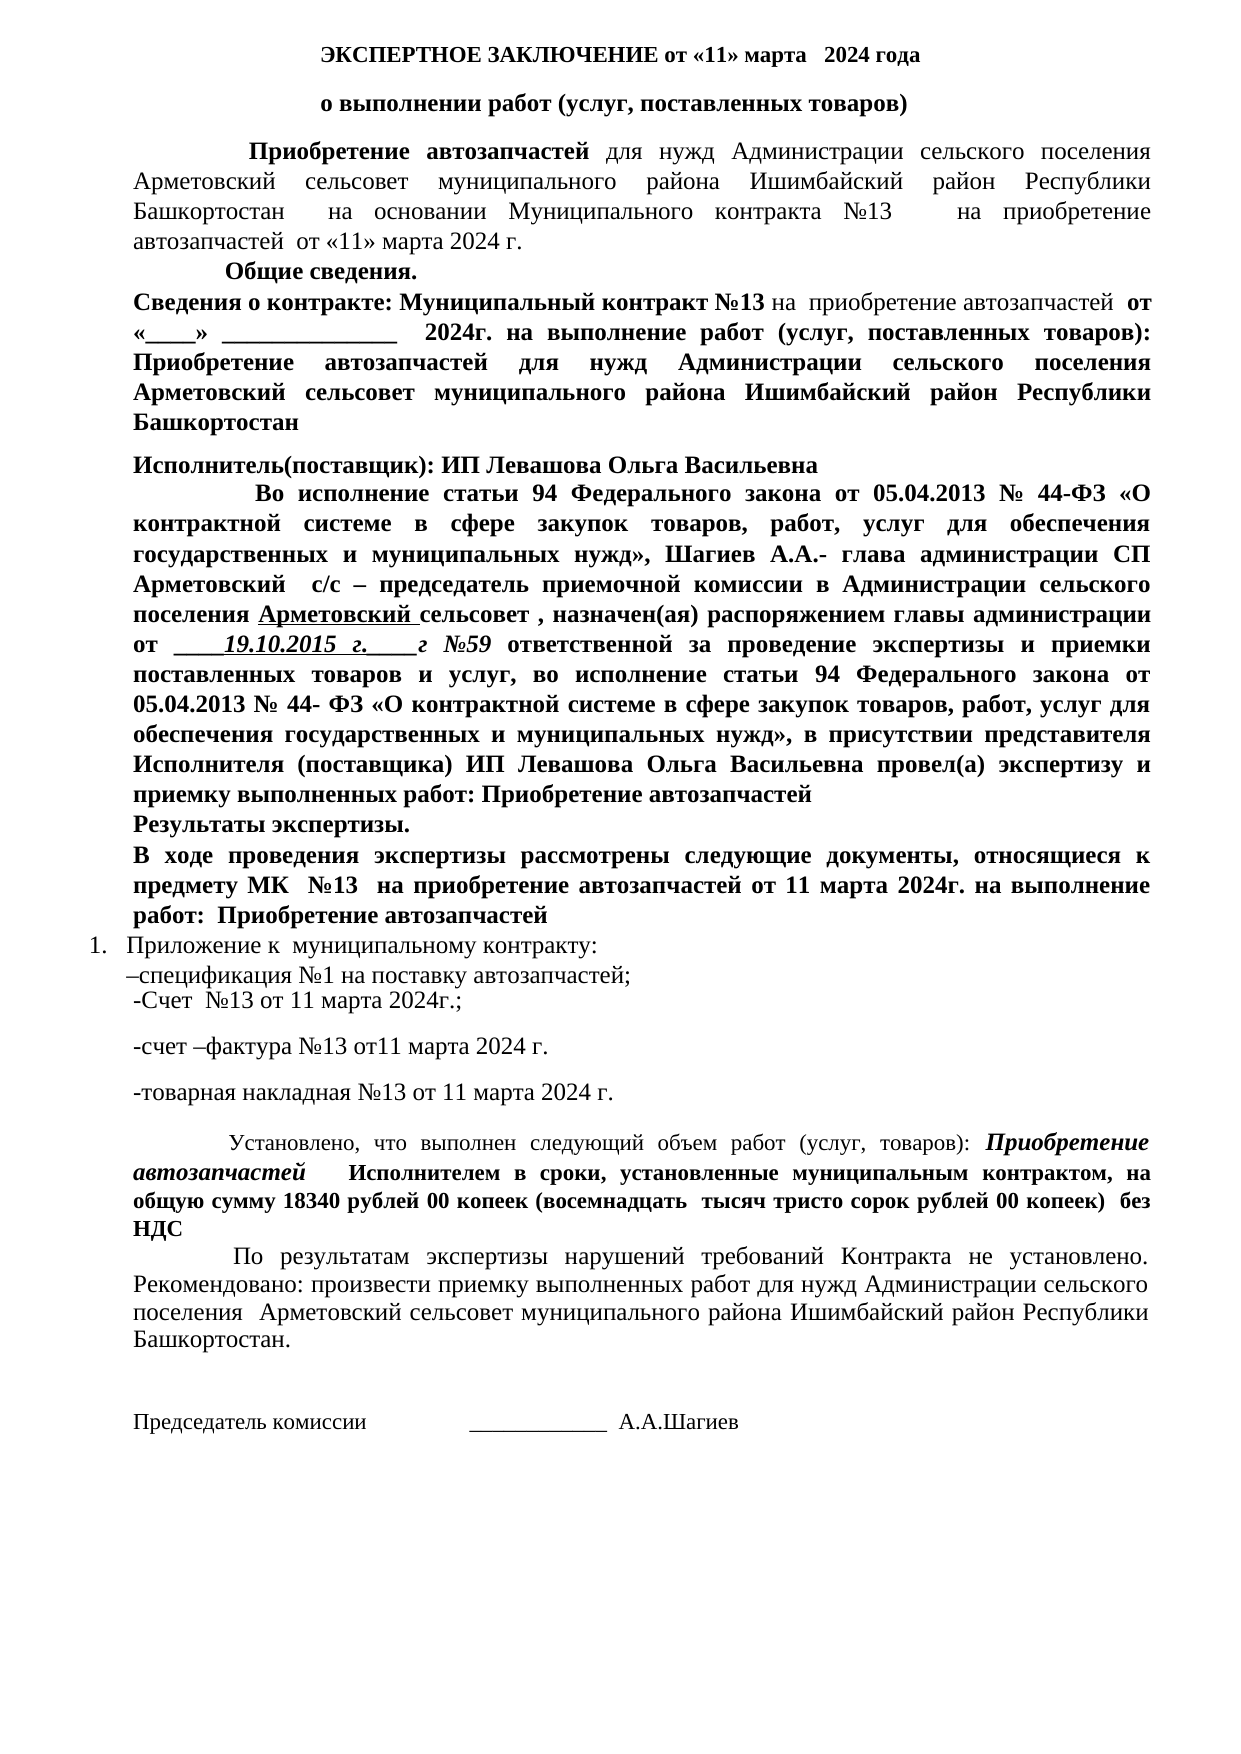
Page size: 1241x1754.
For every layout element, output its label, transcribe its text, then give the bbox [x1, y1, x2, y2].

text Приобретение автозапчастей для нужд Администрации сельского поселения Арметовский сельсовет муниципального района Ишимбайский район Республики Башкортостан на основании Муниципального контракта №13 на приобретение автозапчастей от «11» марта 2024 г. [133, 136, 1152, 255]
text Результаты экспертизы. [133, 809, 1152, 838]
text Во исполнение статьи 94 Федерального закона от 05.04.2013 № 44-ФЗ «О контрактной системе в сфере закупок товаров, работ, услуг для обеспечения государственных и муниципальных нужд», Шагиев А.А.- глава администрации СП Арметовский с/с – председатель приемочной комиссии в Администрации сельского поселения Арметовский сельсовет , назначен(ая) распоряжением главы администрации от ____19.10.2015 г.____г №59 ответственной за проведение экспертизы и приемки поставленных товаров и услуг, во исполнение статьи 94 Федерального закона от 05.04.2013 № 44- ФЗ «О контрактной системе в сфере закупок товаров, работ, услуг для обеспечения государственных и муниципальных нужд», в присутствии представителя Исполнителя (поставщика) ИП Левашова Ольга Васильевна провел(а) экспертизу и приемку выполненных работ: Приобретение автозапчастей [133, 478, 1152, 808]
list Приложение к муниципальному контракту: [89, 930, 1152, 959]
text В ходе проведения экспертизы рассмотрены следующие документы, относящиеся к предмету МК №13 на приобретение автозапчастей от 11 марта 2024г. на выполнение работ: Приобретение автозапчастей [133, 840, 1152, 929]
text -Счет №13 от 11 марта 2024г.; [133, 990, 1152, 1013]
text Исполнитель(поставщик): ИП Левашова Ольга Васильевна [133, 450, 1152, 478]
text -счет –фактура №13 от11 марта 2024 г. [133, 1036, 1152, 1059]
text ЭКСПЕРТНОЕ ЗАКЛЮЧЕНИЕ от «11» марта 2024 года [76, 44, 1152, 67]
text Председатель комиссии ____________ А.А.Шагиев [133, 1407, 1149, 1435]
text По результатам экспертизы нарушений требований Контракта не установлено. Рекомендовано: произвести приемку выполненных работ для нужд Администрации сельского поселения Арметовский сельсовет муниципального района Ишимбайский район Республики Башкортостан. [133, 1243, 1149, 1353]
text Сведения о контракте: Муниципальный контракт №13 на приобретение автозапчастей от «____» ______________ 2024г. на выполнение работ (услуг, поставленных товаров): Приобретение автозапчастей для нужд Администрации сельского поселения Арметовский сельсовет муниципального района Ишимбайский район Республики Башкортостан [133, 287, 1152, 436]
text -товарная накладная №13 от 11 марта 2024 г. [133, 1082, 1152, 1104]
text Общие сведения. [133, 256, 1152, 285]
text –спецификация №1 на поставку автозапчастей; [126, 960, 1152, 989]
text Установлено, что выполнен следующий объем работ (услуг, товаров): Приобретение автозапчастей Исполнителем в сроки, установленные муниципальным контрактом, на общую сумму 18340 рублей 00 копеек (восемнадцать тысяч тристо сорок рублей 00 копеек) без НДС [133, 1127, 1152, 1241]
text о выполнении работ (услуг, поставленных товаров) [76, 89, 1152, 117]
